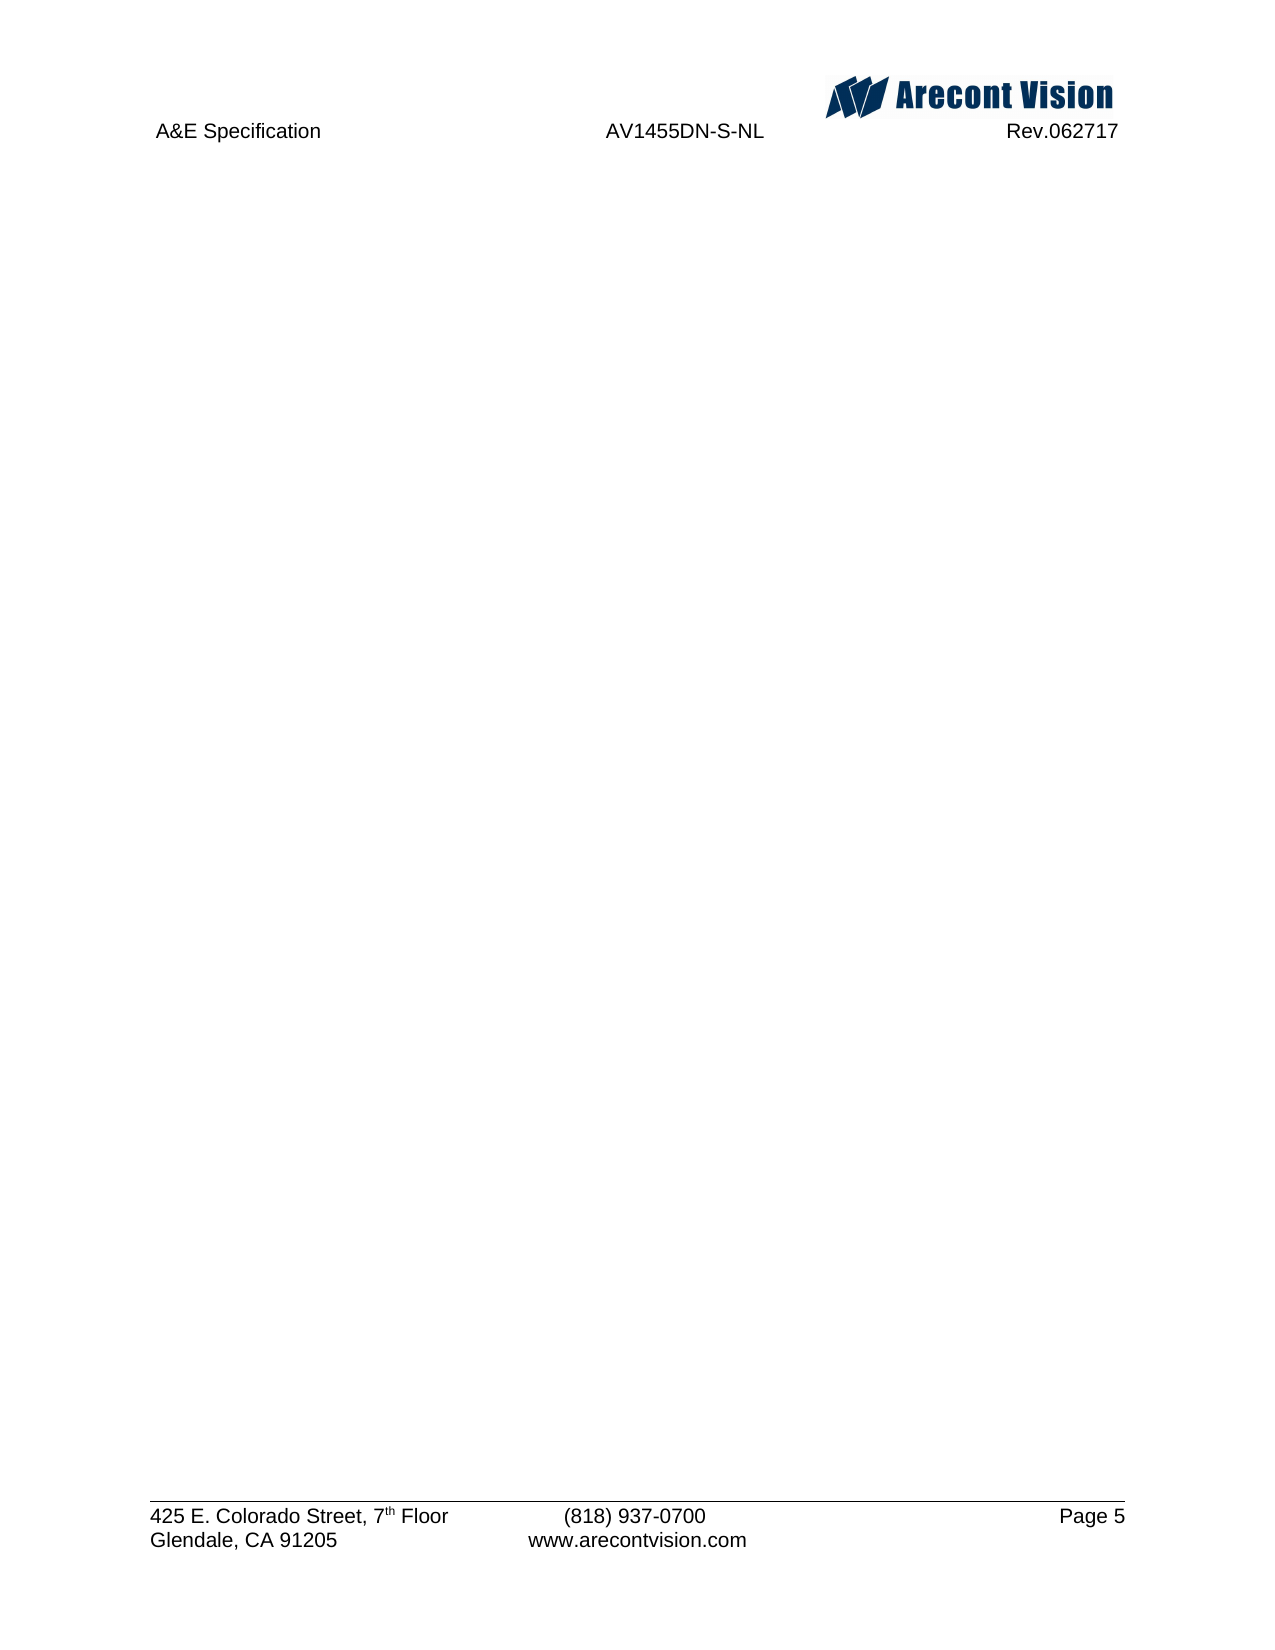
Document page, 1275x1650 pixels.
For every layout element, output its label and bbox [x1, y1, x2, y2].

picture [825, 75, 1114, 119]
